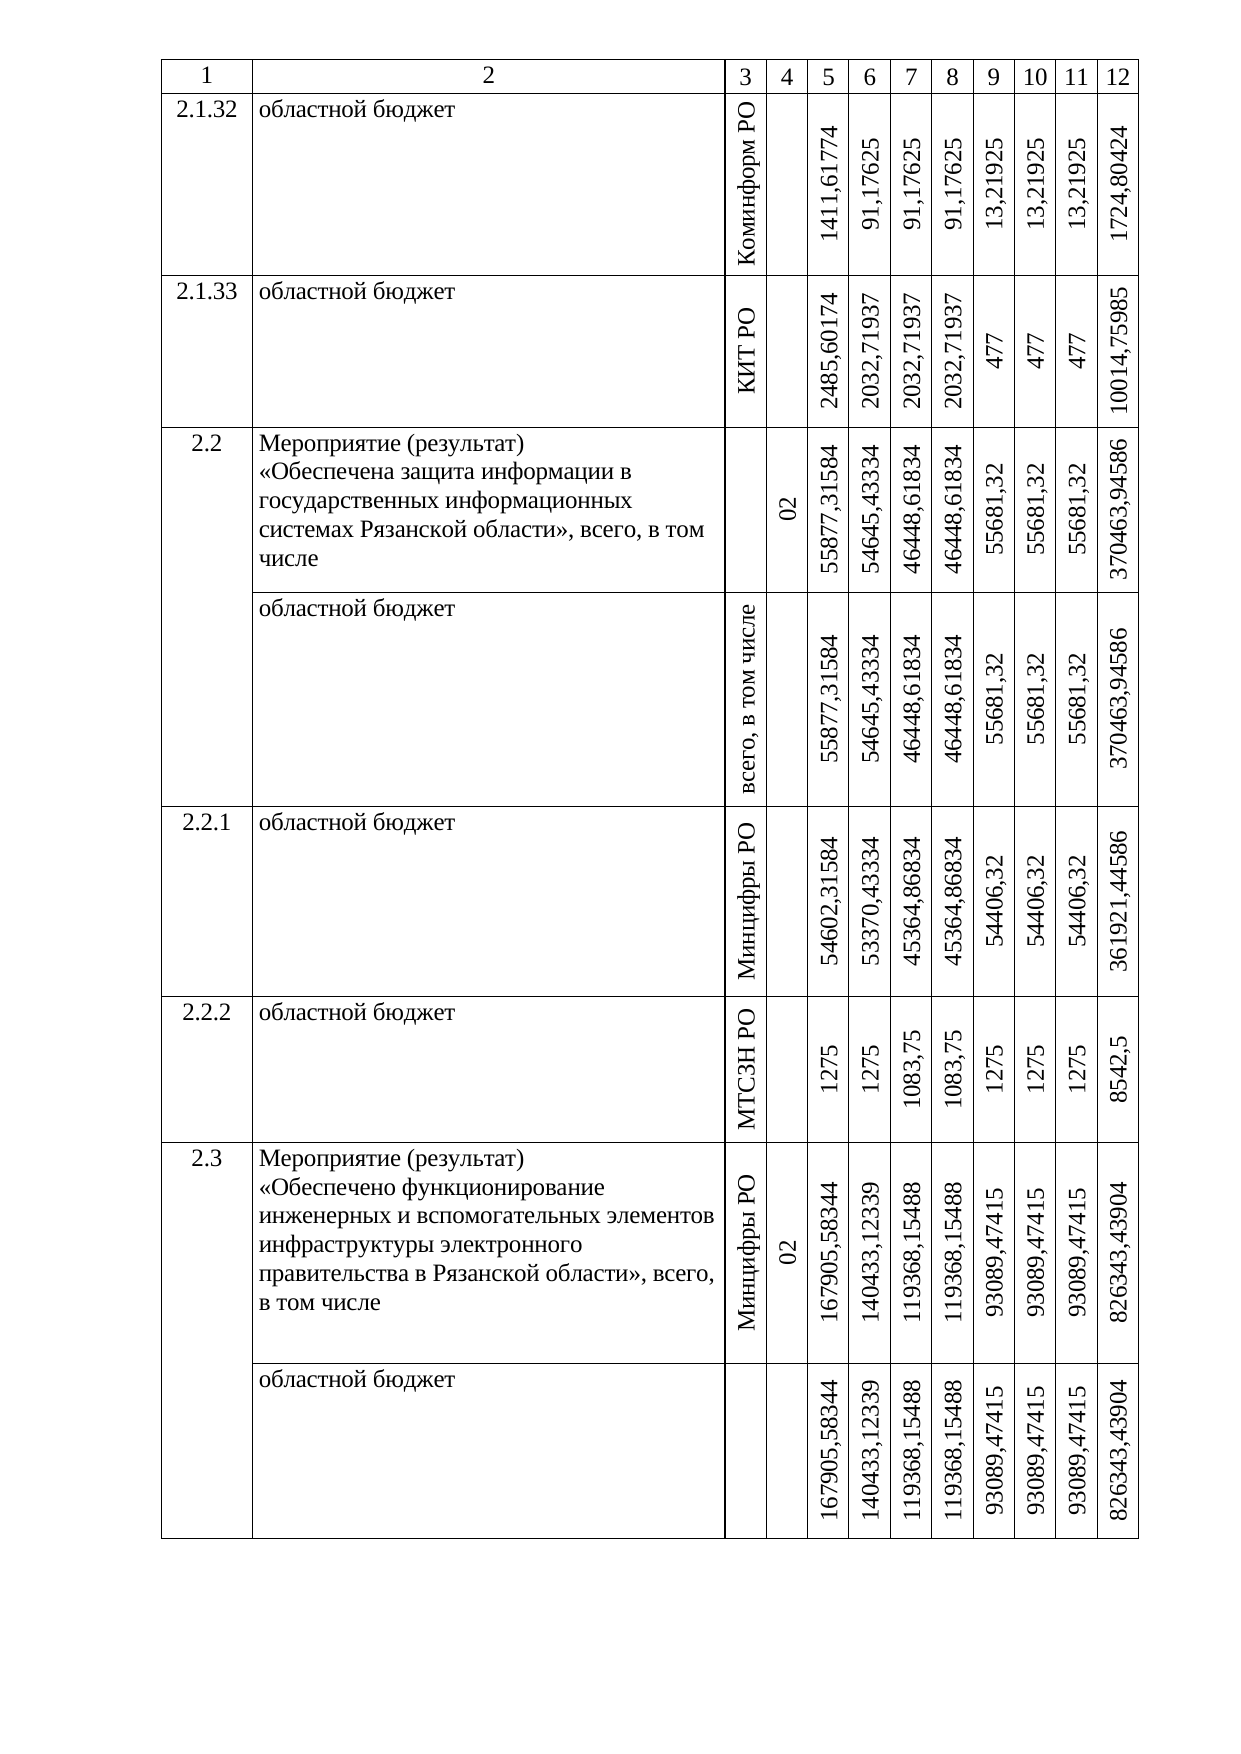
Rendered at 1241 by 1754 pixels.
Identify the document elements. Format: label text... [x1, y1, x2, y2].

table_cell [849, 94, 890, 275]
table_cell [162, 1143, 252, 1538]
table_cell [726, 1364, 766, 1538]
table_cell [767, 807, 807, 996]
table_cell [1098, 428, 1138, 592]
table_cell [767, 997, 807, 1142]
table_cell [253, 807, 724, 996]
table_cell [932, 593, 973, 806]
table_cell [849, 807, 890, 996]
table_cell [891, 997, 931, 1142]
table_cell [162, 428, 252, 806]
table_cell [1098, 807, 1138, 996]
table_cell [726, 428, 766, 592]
table_header 5 [808, 60, 848, 93]
table_header 6 [849, 60, 890, 93]
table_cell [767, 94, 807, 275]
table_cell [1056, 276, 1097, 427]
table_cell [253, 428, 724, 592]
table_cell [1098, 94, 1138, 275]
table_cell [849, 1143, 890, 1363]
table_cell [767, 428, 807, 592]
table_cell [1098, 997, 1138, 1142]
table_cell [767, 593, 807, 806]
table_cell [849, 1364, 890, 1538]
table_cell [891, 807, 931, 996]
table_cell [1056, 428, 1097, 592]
table_header 8 [932, 60, 973, 93]
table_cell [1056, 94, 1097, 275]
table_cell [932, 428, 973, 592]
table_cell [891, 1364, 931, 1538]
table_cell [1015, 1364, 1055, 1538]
table_header 9 [974, 60, 1014, 93]
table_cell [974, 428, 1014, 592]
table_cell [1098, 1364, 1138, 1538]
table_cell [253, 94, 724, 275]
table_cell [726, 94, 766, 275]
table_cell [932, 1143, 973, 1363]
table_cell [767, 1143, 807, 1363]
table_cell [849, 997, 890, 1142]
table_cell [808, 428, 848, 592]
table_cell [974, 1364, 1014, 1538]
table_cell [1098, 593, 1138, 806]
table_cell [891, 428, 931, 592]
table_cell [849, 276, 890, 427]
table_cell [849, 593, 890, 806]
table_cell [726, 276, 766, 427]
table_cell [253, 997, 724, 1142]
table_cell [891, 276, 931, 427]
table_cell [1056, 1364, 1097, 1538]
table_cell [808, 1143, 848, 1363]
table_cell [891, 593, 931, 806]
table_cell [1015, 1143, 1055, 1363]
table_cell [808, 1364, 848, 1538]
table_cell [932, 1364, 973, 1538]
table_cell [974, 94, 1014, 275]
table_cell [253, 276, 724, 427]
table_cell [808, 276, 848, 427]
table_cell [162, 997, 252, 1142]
table_header 3 [726, 60, 766, 93]
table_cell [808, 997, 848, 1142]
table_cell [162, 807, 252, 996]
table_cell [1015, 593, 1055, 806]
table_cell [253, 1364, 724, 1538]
table_header 12 [1098, 60, 1138, 93]
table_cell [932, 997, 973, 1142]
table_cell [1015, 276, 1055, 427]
table_header 10 [1015, 60, 1055, 93]
table_header 1 [162, 60, 252, 93]
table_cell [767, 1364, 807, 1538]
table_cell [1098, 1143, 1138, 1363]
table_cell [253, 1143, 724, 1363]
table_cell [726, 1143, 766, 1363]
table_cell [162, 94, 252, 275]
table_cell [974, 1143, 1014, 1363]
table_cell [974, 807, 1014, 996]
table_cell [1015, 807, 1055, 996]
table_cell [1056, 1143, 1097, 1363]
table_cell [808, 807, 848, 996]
table_header 11 [1056, 60, 1097, 93]
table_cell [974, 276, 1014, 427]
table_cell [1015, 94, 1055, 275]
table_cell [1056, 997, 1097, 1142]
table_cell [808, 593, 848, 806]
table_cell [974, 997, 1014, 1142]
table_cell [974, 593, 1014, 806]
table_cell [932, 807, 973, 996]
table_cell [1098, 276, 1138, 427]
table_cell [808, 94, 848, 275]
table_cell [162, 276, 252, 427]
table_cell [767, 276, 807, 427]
table_header 4 [767, 60, 807, 93]
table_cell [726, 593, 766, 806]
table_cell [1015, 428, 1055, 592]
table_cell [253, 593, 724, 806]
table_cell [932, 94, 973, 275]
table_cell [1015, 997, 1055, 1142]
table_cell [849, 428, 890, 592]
table_header 7 [891, 60, 931, 93]
table_header 2 [253, 60, 724, 93]
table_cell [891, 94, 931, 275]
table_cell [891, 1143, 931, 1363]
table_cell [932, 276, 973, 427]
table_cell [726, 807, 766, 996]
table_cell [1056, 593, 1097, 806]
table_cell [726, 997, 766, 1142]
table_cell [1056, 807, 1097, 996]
